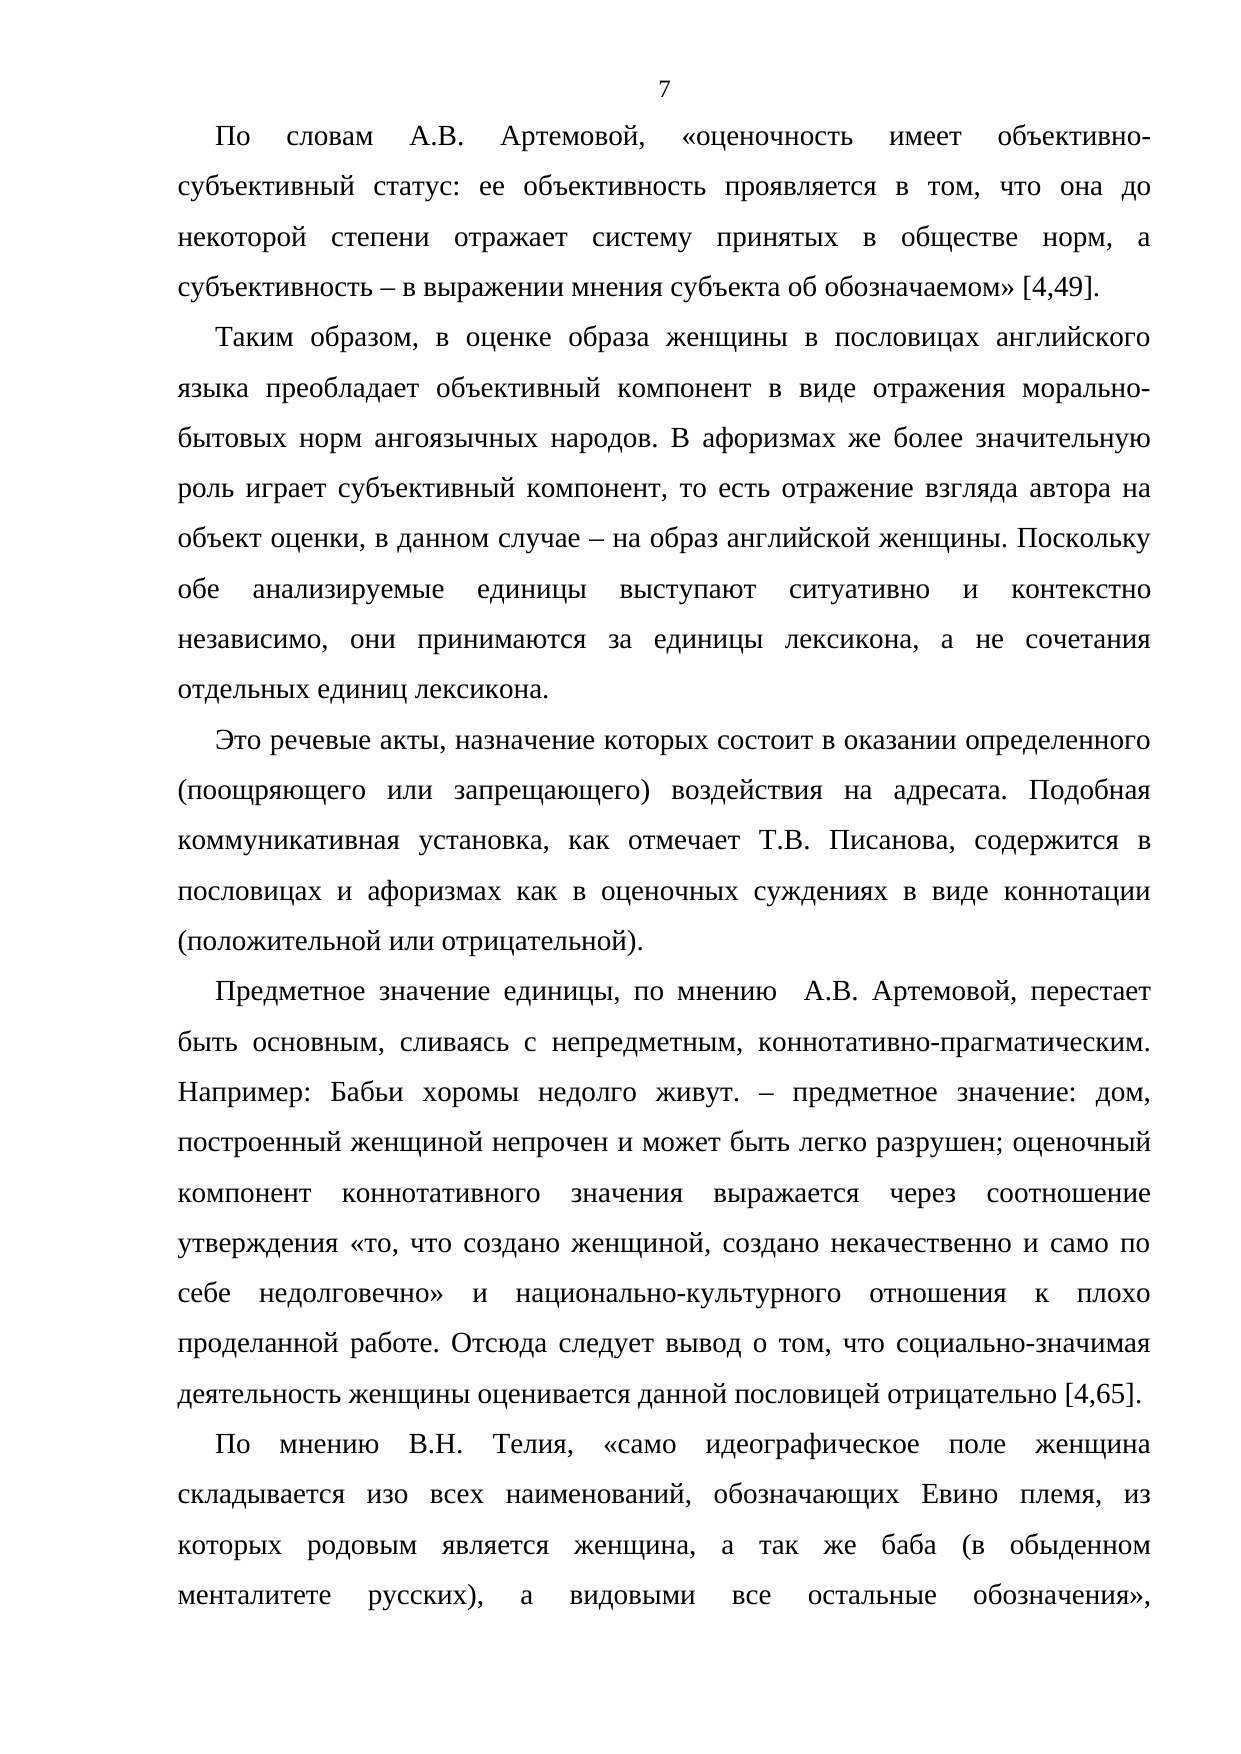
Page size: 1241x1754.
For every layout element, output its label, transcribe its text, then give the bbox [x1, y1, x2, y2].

text Предметное значение единицы, по мнению А.В. Артемовой, перестает быть основным, сливаясь с непредметным, коннотативно-прагматическим. Например: Бабьи хоромы недолго живут. – предметное значение: дом, построенный женщиной непрочен и может быть легко разрушен; оценочный компонент коннотативного значения выражается через соотношение утверждения «то, что создано женщиной, создано некачественно и само по себе недолговечно» и национально-культурного отношения к плохо проделанной работе. Отсюда следует вывод о том, что социально-значимая деятельность женщины оценивается данной пословицей отрицательно [4,65]. [177, 973, 1152, 1409]
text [177, 1426, 1152, 1611]
text Это речевые акты, назначение которых состоит в оказании определенного (поощряющего или запрещающего) воздействия на адресата. Подобная коммуникативная установка, как отмечает Т.В. Писанова, содержится в пословицах и афоризмах как в оценочных суждениях в виде коннотации (положительной или отрицательной). [177, 722, 1152, 957]
text Таким образом, в оценке образа женщины в пословицах английского языка преобладает объективный компонент в виде отражения морально-бытовых норм ангоязычных народов. В афоризмах же более значительную роль играет субъективный компонент, то есть отражение взгляда автора на объект оценки, в данном случае – на образ английской женщины. Поскольку обе анализируемые единицы выступают ситуативно и контекстно независимо, они принимаются за единицы лексикона, а не сочетания отдельных единиц лексикона. [177, 319, 1152, 705]
text По словам А.В. Артемовой, «оценочность имеет объективно-субъективный статус: ее объективность проявляется в том, что она до некоторой степени отражает систему принятых в обществе норм, а субъективность – в выражении мнения субъекта об обозначаемом» [4,49]. [177, 118, 1152, 303]
